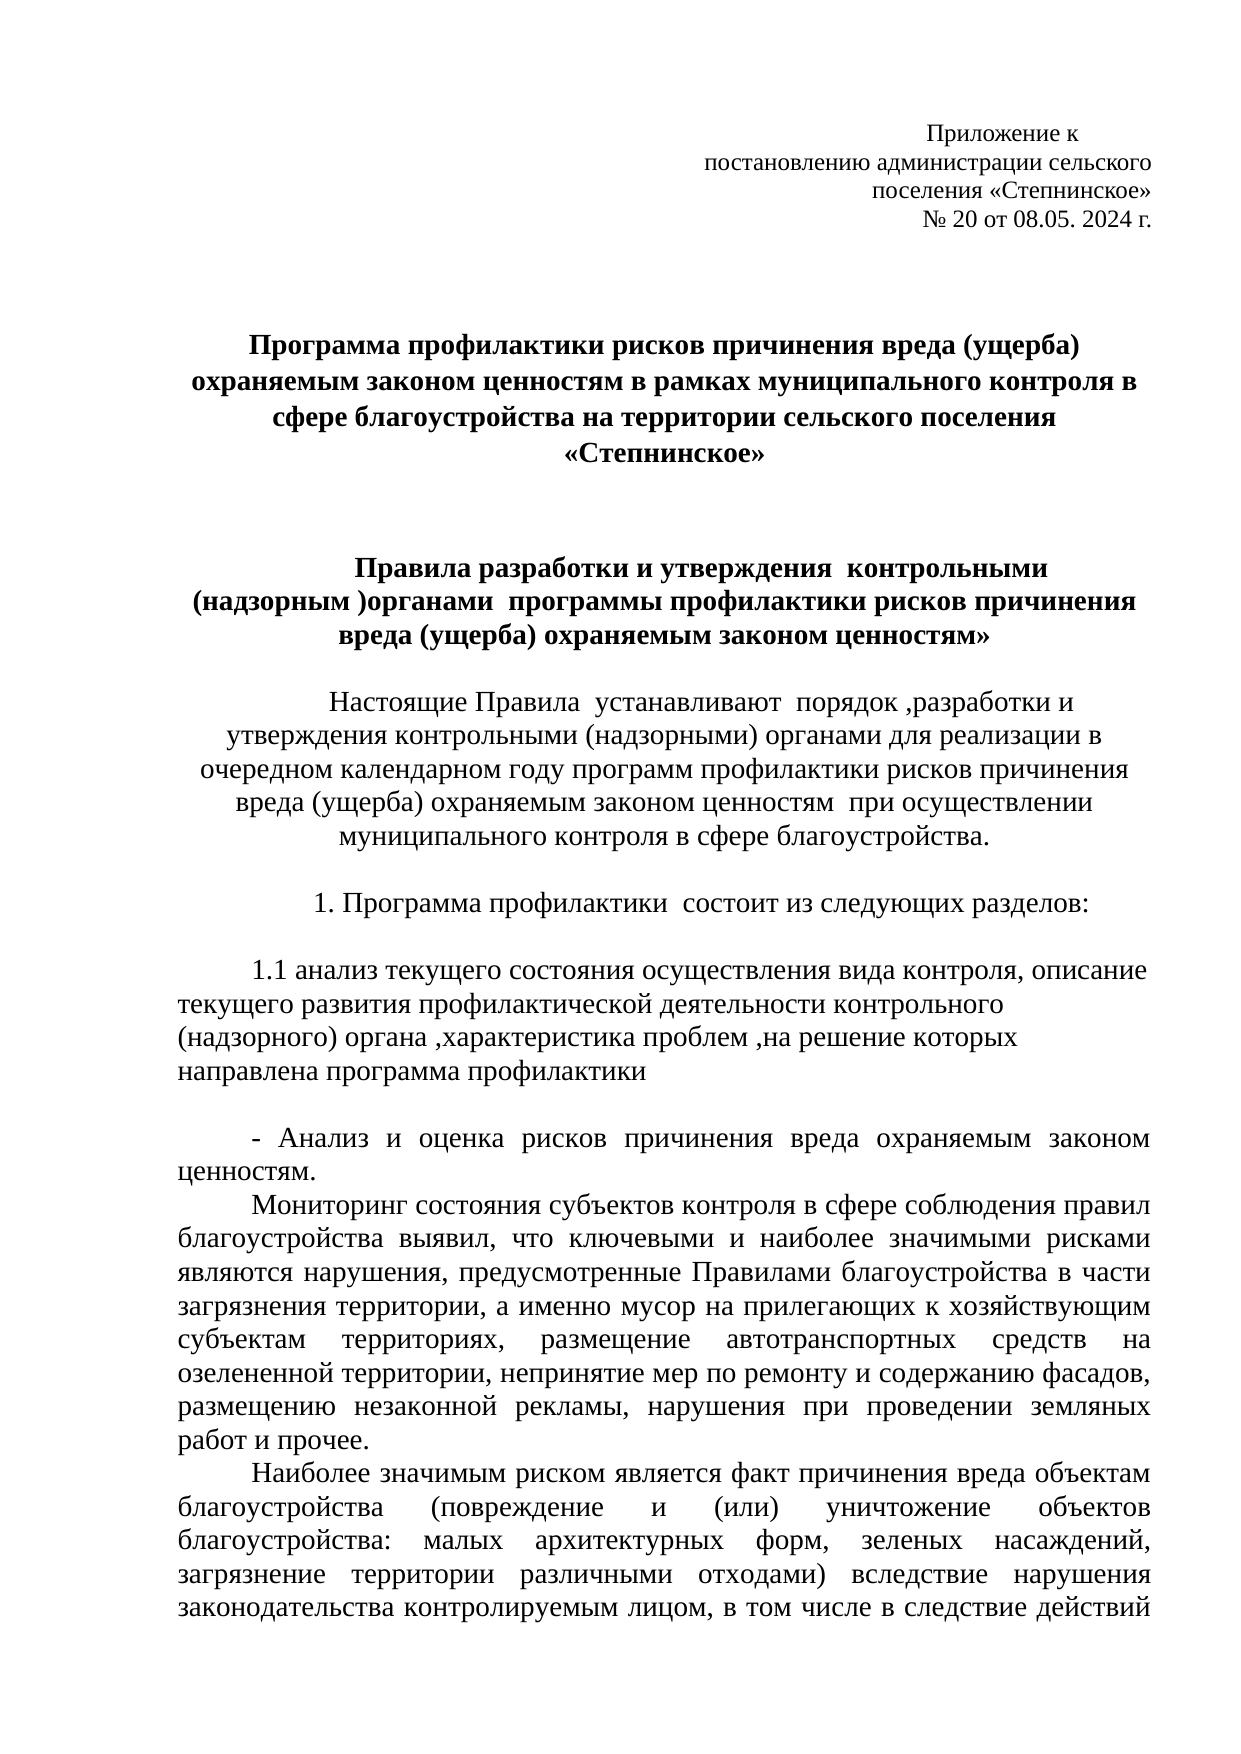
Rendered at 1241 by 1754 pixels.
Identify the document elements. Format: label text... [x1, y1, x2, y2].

text постановлению администрации сельского поселения «Степнинское» [650, 147, 1152, 204]
text 1. Программа профилактики состоит из следующих разделов: [177, 885, 1152, 919]
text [177, 1455, 1152, 1623]
text Мониторинг состояния субъектов контроля в сфере соблюдения правил благоустройства выявил, что ключевыми и наиболее значимыми рисками являются нарушения, предусмотренные Правилами благоустройства в части загрязнения территории, а именно мусор на прилегающих к хозяйствующим субъектам территориях, размещение автотранспортных средств на озелененной территории, непринятие мер по ремонту и содержанию фасадов, размещению незаконной рекламы, нарушения при проведении земляных работ и прочее. [177, 1187, 1152, 1455]
text Правила разработки и утверждения контрольными (надзорным )органами программы профилактики рисков причинения вреда (ущерба) охраняемым законом ценностям» [177, 550, 1152, 650]
text - Анализ и оценка рисков причинения вреда охраняемым законом ценностям. [177, 1120, 1152, 1187]
text Программа профилактики рисков причинения вреда (ущерба) охраняемым законом ценностям в рамках муниципального контроля в сфере благоустройства на территории сельского поселения «Степнинское» [177, 327, 1152, 469]
text № 20 от 08.05. 2024 г. [650, 204, 1152, 233]
text Приложение к [650, 118, 1152, 147]
text 1.1 анализ текущего состояния осуществления вида контроля, описание текущего развития профилактической деятельности контрольного (надзорного) органа ,характеристика проблем ,на решение которых направлена программа профилактики [177, 952, 1152, 1086]
text Настоящие Правила устанавливают порядок ,разработки и утверждения контрольными (надзорными) органами для реализации в очередном календарном году программ профилактики рисков причинения вреда (ущерба) охраняемым законом ценностям при осуществлении муниципального контроля в сфере благоустройства. [177, 684, 1152, 852]
